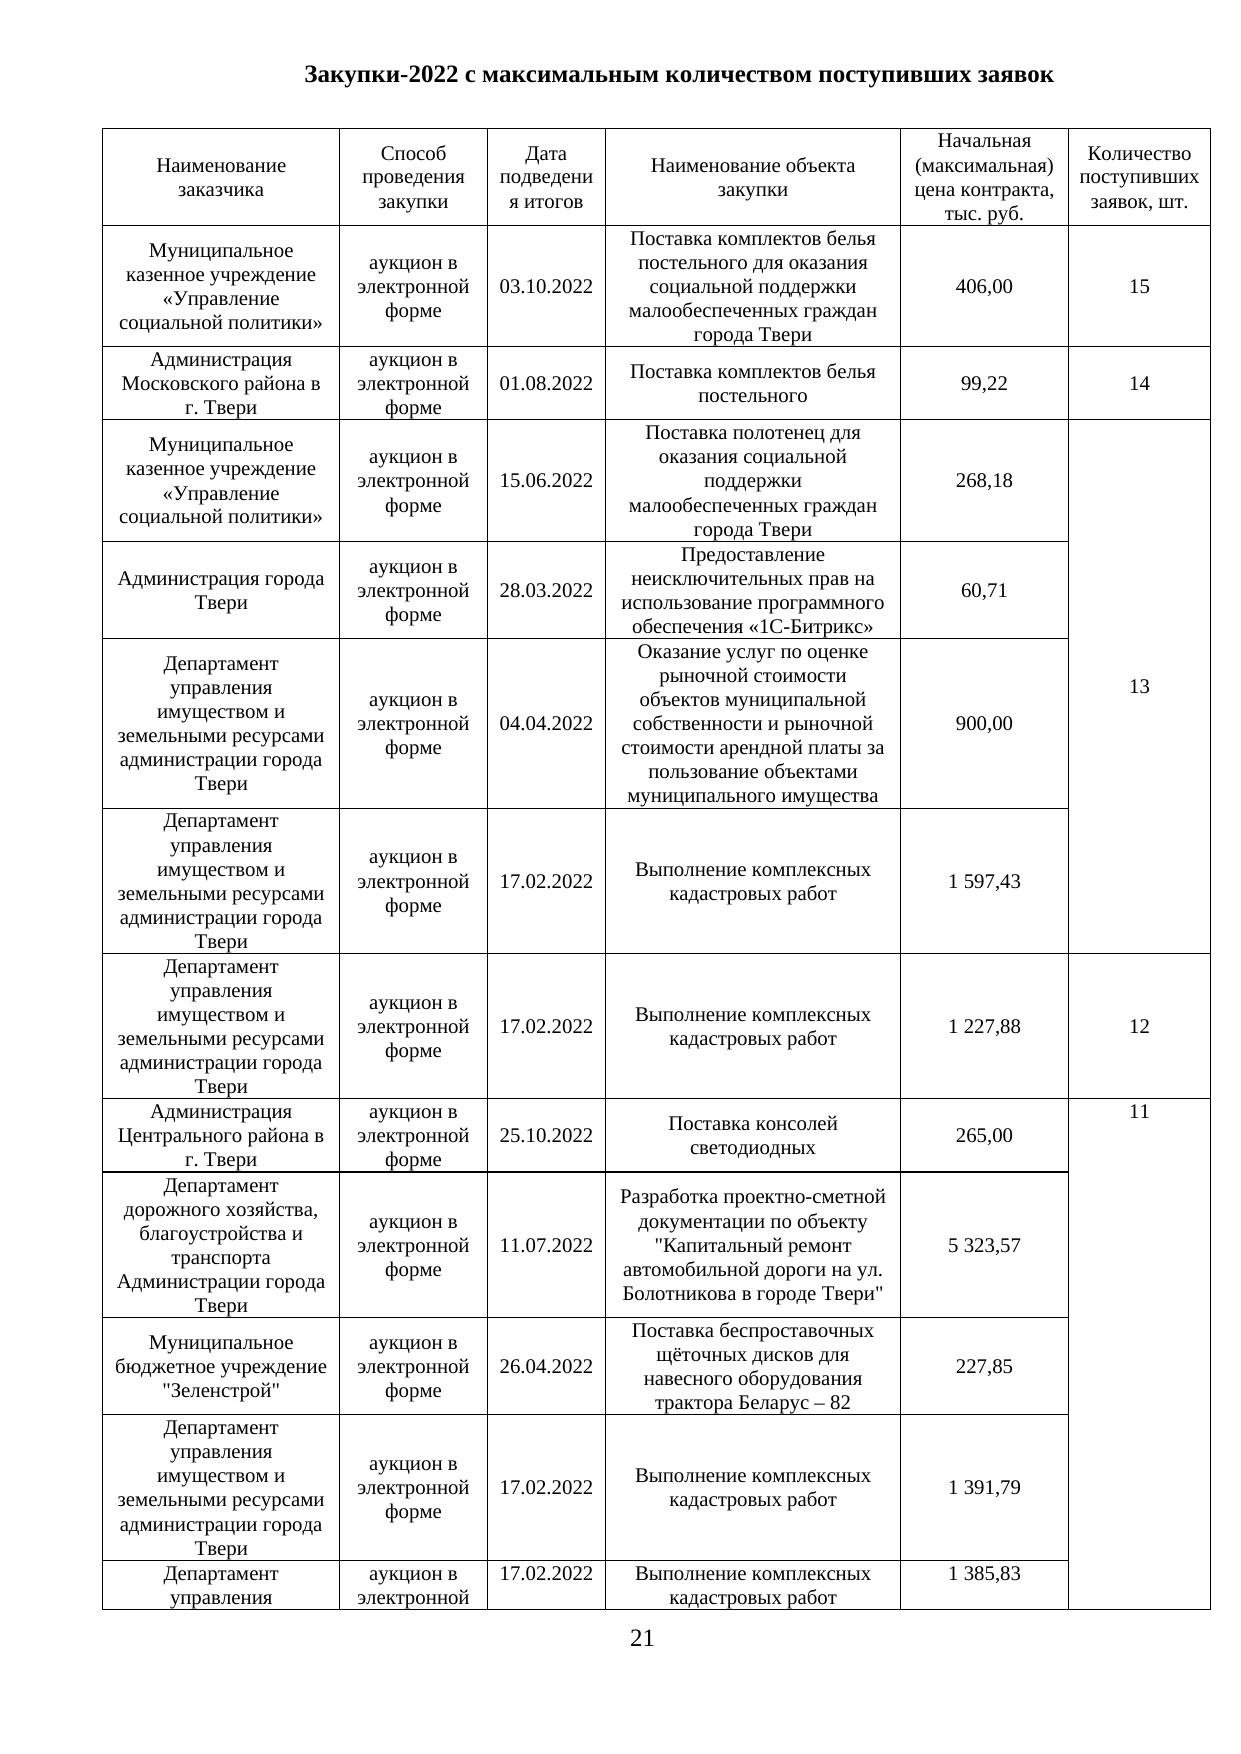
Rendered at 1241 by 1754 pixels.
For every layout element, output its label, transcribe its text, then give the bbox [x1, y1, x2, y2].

table_cell 13 [1069, 420, 1210, 953]
table_cell Администрация Московского района в г. Твери [103, 347, 339, 419]
table_cell аукцион в электронной форме [340, 1318, 487, 1414]
table_cell 28.03.2022 [488, 542, 605, 638]
table_cell 26.04.2022 [488, 1318, 605, 1414]
table_header Способ проведения закупки [340, 129, 487, 225]
table_header Дата подведения итогов [488, 129, 605, 225]
table_cell 265,00 [901, 1099, 1068, 1171]
table_cell 11.07.2022 [488, 1173, 605, 1317]
table_cell Муниципальное казенное учреждение «Управление социальной политики» [103, 226, 339, 346]
table_header Начальная (максимальная) цена контракта, тыс. руб. [901, 129, 1068, 225]
table_cell Предоставление неисключительных прав на использование программного обеспечения «1С-Битрикс» [606, 542, 900, 638]
text Закупки-2022 с максимальным количеством поступивших заявок [103, 59, 1181, 88]
table_cell 17.02.2022 [488, 809, 605, 953]
table_cell 03.10.2022 [488, 226, 605, 346]
table_cell Поставка консолей светодиодных [606, 1099, 900, 1171]
table_cell 17.02.2022 [488, 1415, 605, 1559]
table_cell аукцион в электронной форме [340, 542, 487, 638]
table_header Количество поступивших заявок, шт. [1069, 129, 1210, 225]
table_cell 25.10.2022 [488, 1099, 605, 1171]
table_cell 1 385,83 [901, 1561, 1068, 1609]
table_cell Департамент управления имуществом и земельными ресурсами администрации города Твери [103, 639, 339, 807]
table_cell Выполнение комплексных кадастровых работ [606, 809, 900, 953]
table_cell 17.02.2022 [488, 954, 605, 1098]
table_cell Выполнение комплексных кадастровых работ [606, 1415, 900, 1559]
table_cell Администрация Центрального района в г. Твери [103, 1099, 339, 1171]
table_cell 1 391,79 [901, 1415, 1068, 1559]
table_cell аукцион в электронной форме [340, 1099, 487, 1171]
table_cell Оказание услуг по оценке рыночной стоимости объектов муниципальной собственности и рыночной стоимости арендной платы за пользование объектами муниципального имущества [606, 639, 900, 807]
table_cell 406,00 [901, 226, 1068, 346]
table_cell Поставка комплектов белья постельного для оказания социальной поддержки малообеспеченных граждан города Твери [606, 226, 900, 346]
table_cell 12 [1069, 954, 1210, 1098]
table_cell Департамент управления имуществом и земельными ресурсами администрации города Твери [103, 1415, 339, 1559]
table_cell 900,00 [901, 639, 1068, 807]
table_cell аукцион в электронной форме [340, 1173, 487, 1317]
table_cell 1 597,43 [901, 809, 1068, 953]
table_cell аукцион в электронной форме [340, 347, 487, 419]
table_header Наименование объекта закупки [606, 129, 900, 225]
table_cell 60,71 [901, 542, 1068, 638]
table_cell 17.02.2022 [488, 1561, 605, 1609]
table_cell аукцион в электронной форме [340, 420, 487, 541]
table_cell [340, 1561, 487, 1609]
table_cell 15.06.2022 [488, 420, 605, 541]
table_cell Поставка комплектов белья постельного [606, 347, 900, 419]
table_cell 227,85 [901, 1318, 1068, 1414]
table_cell Департамент управления имуществом и земельными ресурсами администрации города Твери [103, 954, 339, 1098]
table_cell 5 323,57 [901, 1173, 1068, 1317]
table_cell аукцион в электронной форме [340, 226, 487, 346]
table_cell 15 [1069, 226, 1210, 346]
table_cell Муниципальное бюджетное учреждение "Зеленстрой" [103, 1318, 339, 1414]
table_cell Выполнение комплексных кадастровых работ [606, 954, 900, 1098]
table_cell 14 [1069, 347, 1210, 419]
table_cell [606, 1561, 900, 1609]
table_cell 11 [1069, 1099, 1210, 1609]
table_cell Департамент управления имуществом и земельными ресурсами администрации города Твери [103, 809, 339, 953]
table_cell 01.08.2022 [488, 347, 605, 419]
table_cell аукцион в электронной форме [340, 954, 487, 1098]
table_cell 04.04.2022 [488, 639, 605, 807]
table_cell Разработка проектно-сметной документации по объекту "Капитальный ремонт автомобильной дороги на ул. Болотникова в городе Твери" [606, 1173, 900, 1317]
table_cell Поставка беспроставочных щёточных дисков для навесного оборудования трактора Беларус – 82 [606, 1318, 900, 1414]
table_cell аукцион в электронной форме [340, 809, 487, 953]
table_header Наименование заказчика [103, 129, 339, 225]
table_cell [103, 1561, 339, 1609]
table_cell 99,22 [901, 347, 1068, 419]
table_cell 268,18 [901, 420, 1068, 541]
table_cell 1 227,88 [901, 954, 1068, 1098]
table_cell Муниципальное казенное учреждение «Управление социальной политики» [103, 420, 339, 541]
table_cell Администрация города Твери [103, 542, 339, 638]
table_cell аукцион в электронной форме [340, 639, 487, 807]
table_cell аукцион в электронной форме [340, 1415, 487, 1559]
table_cell Департамент дорожного хозяйства, благоустройства и транспорта Администрации города Твери [103, 1173, 339, 1317]
table_cell Поставка полотенец для оказания социальной поддержки малообеспеченных граждан города Твери [606, 420, 900, 541]
